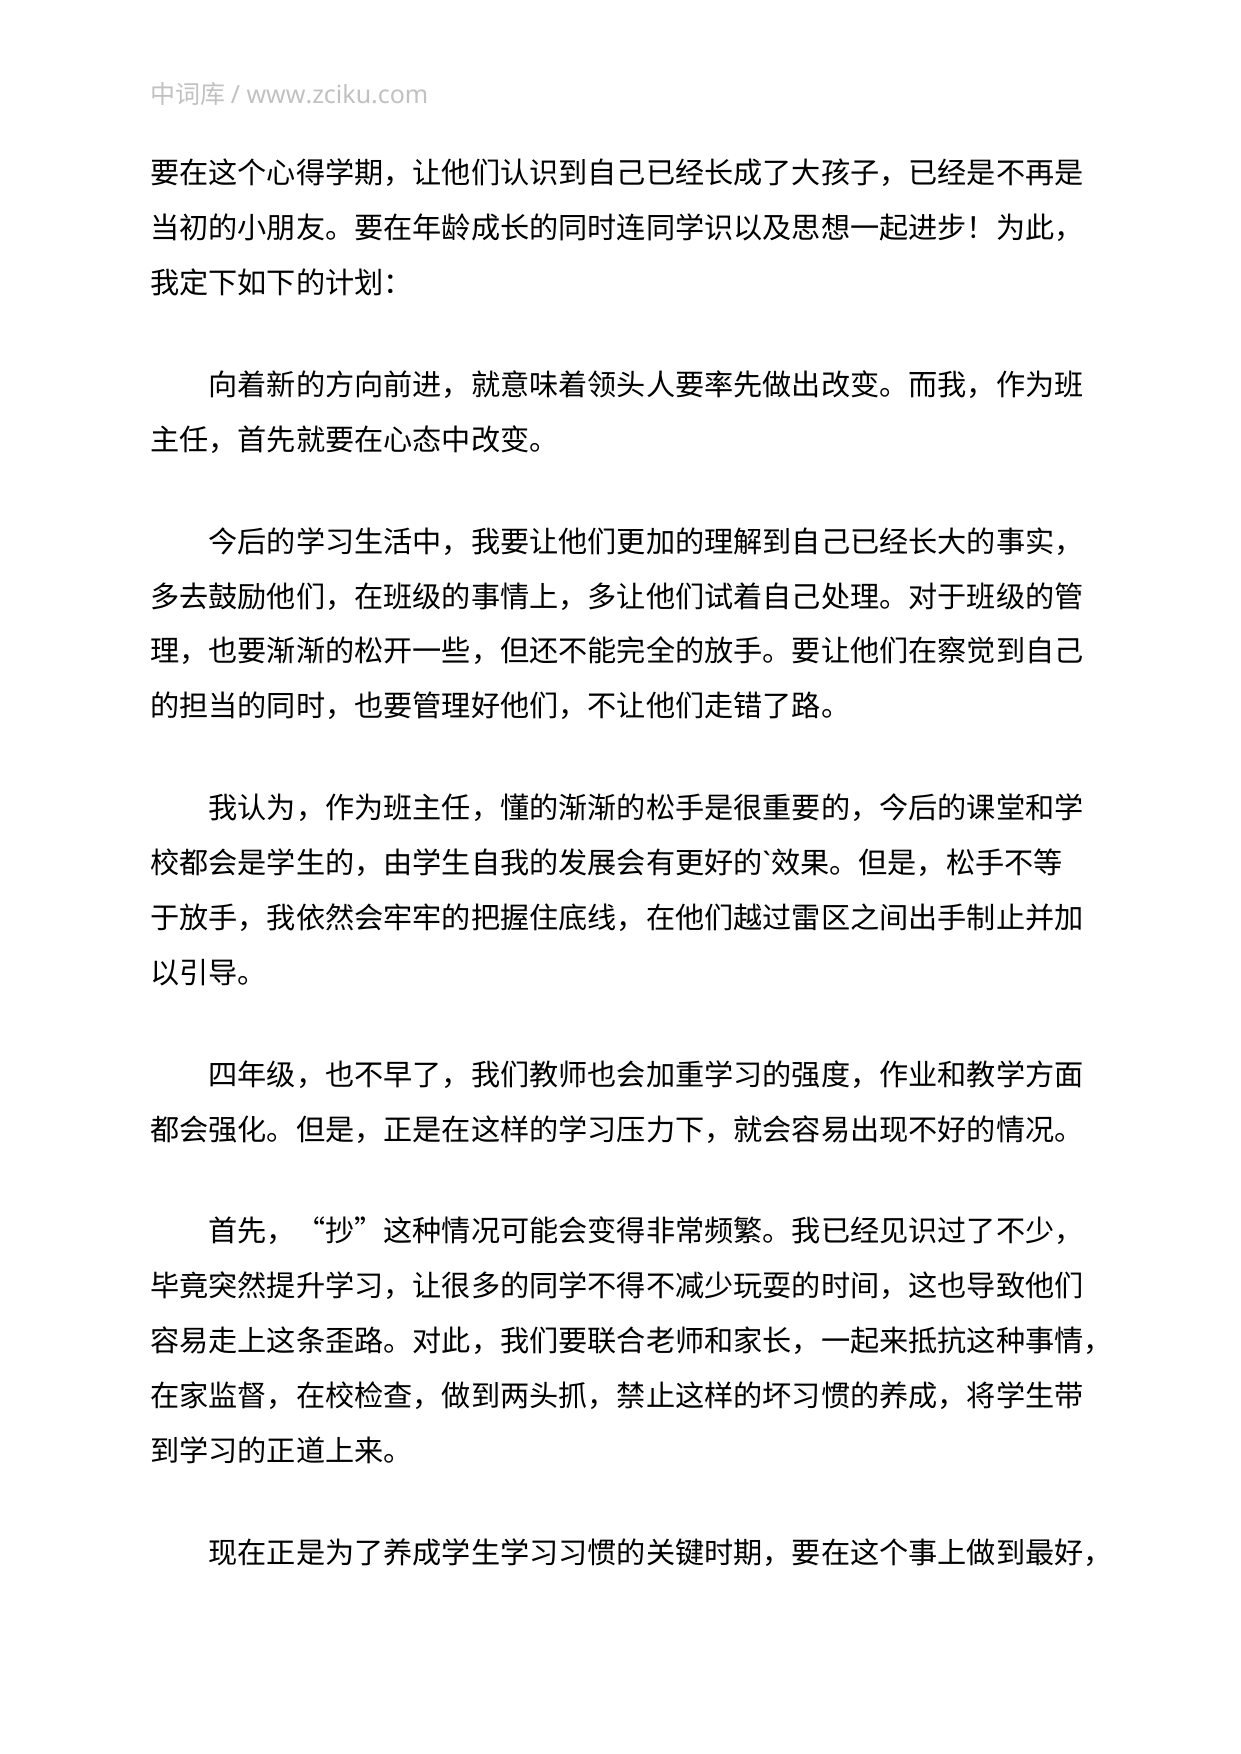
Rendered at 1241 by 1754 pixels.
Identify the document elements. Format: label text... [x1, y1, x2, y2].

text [150, 150, 1090, 302]
text 今后的学习生活中，我要让他们更加的理解到自己已经长大的事实，多去鼓励他们，在班级的事情上，多让他们试着自己处理。对于班级的管理，也要渐渐的松开一些，但还不能完全的放手。要让他们在察觉到自己的担当的同时，也要管理好他们，不让他们走错了路。 [150, 518, 1090, 725]
text 我认为，作为班主任，懂的渐渐的松手是很重要的，今后的课堂和学校都会是学生的，由学生自我的发展会有更好的`效果。但是，松手不等于放手，我依然会牢牢的把握住底线，在他们越过雷区之间出手制止并加以引导。 [150, 785, 1090, 992]
text 四年级，也不早了，我们教师也会加重学习的强度，作业和教学方面都会强化。但是，正是在这样的学习压力下，就会容易出现不好的情况。 [150, 1051, 1090, 1148]
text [150, 1529, 1090, 1572]
text 首先，“抄”这种情况可能会变得非常频繁。我已经见识过了不少，毕竟突然提升学习，让很多的同学不得不减少玩耍的时间，这也导致他们容易走上这条歪路。对此，我们要联合老师和家长，一起来抵抗这种事情，在家监督，在校检查，做到两头抓，禁止这样的坏习惯的养成，将学生带到学习的正道上来。 [150, 1208, 1090, 1470]
text 向着新的方向前进，就意味着领头人要率先做出改变。而我，作为班主任，首先就要在心态中改变。 [150, 362, 1090, 459]
